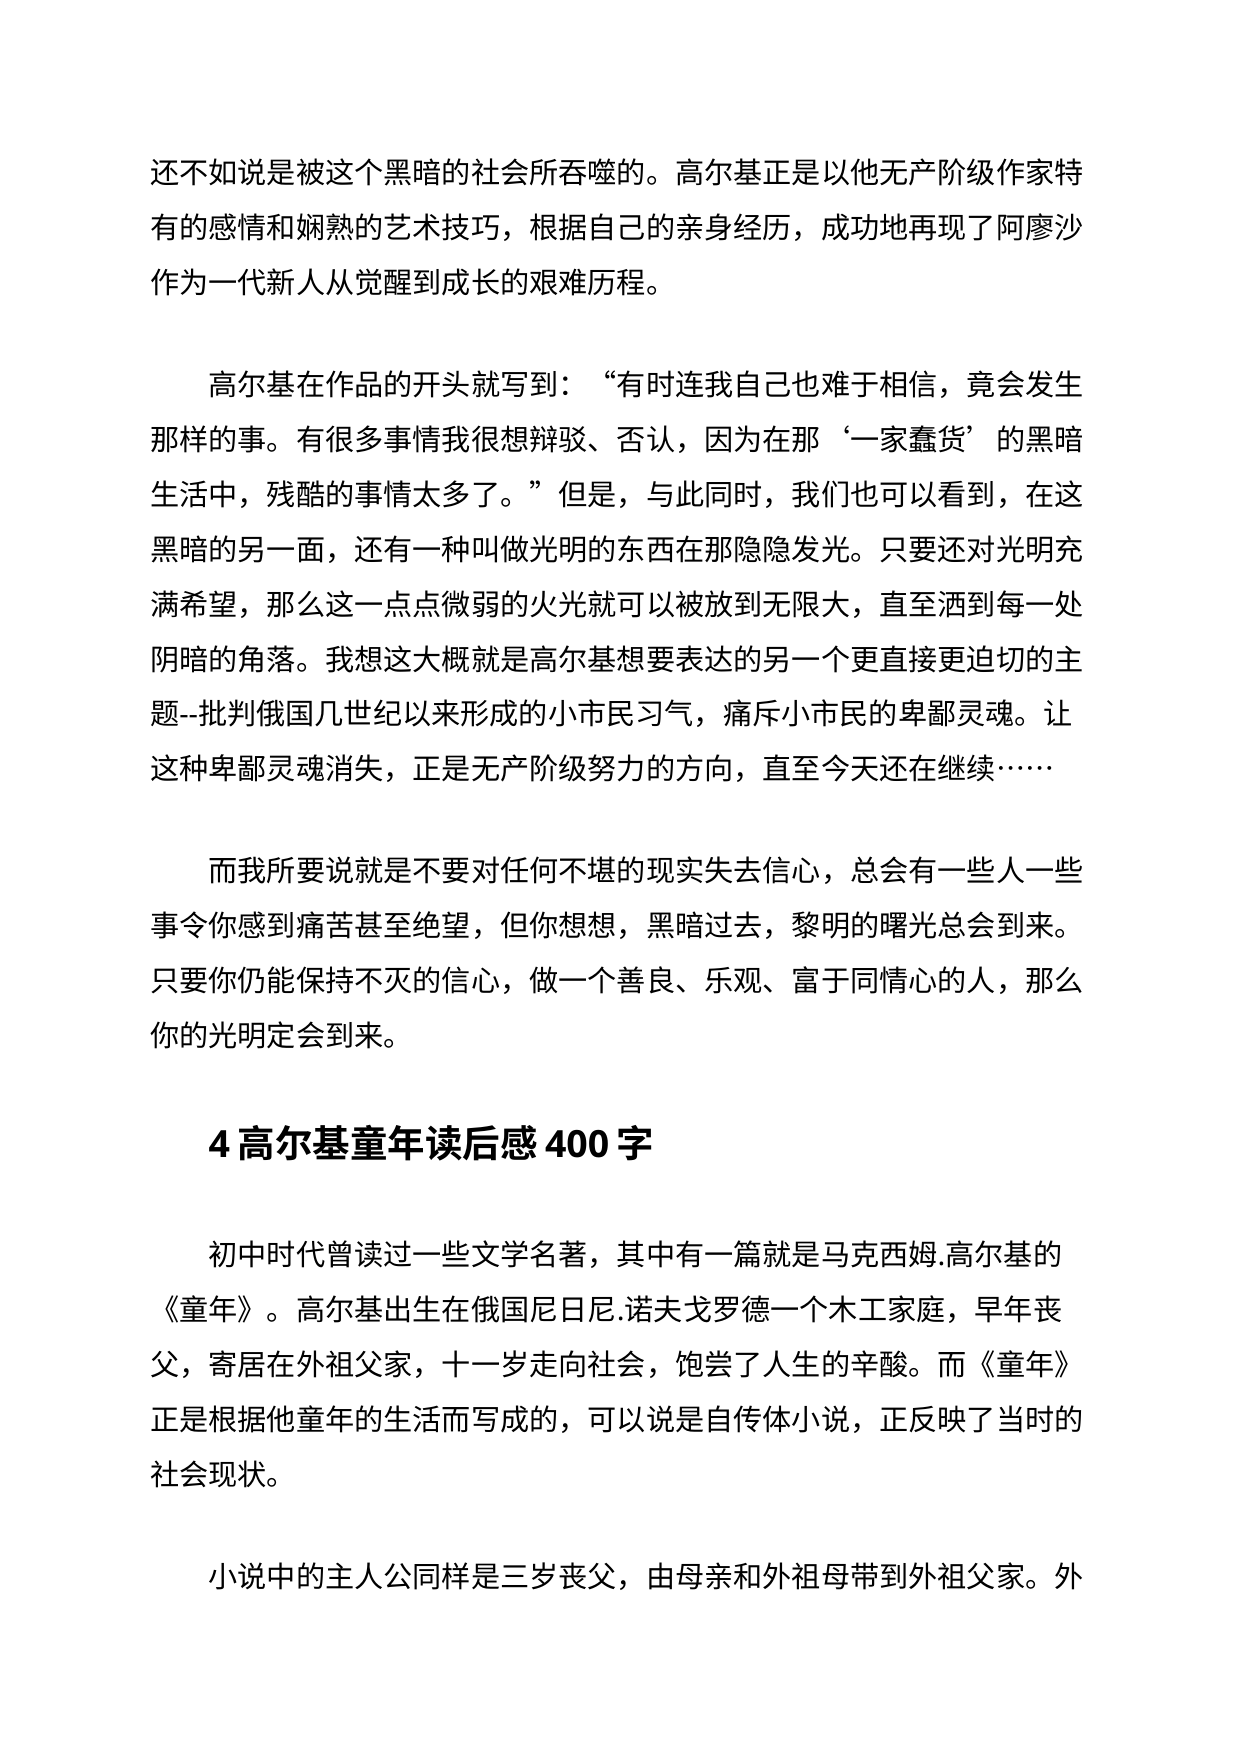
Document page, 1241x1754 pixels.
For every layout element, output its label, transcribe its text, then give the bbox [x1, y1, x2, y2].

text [150, 150, 1090, 302]
text 4高尔基童年读后感400字 [150, 1114, 1090, 1169]
text 高尔基在作品的开头就写到：“有时连我自己也难于相信，竟会发生那样的事。有很多事情我很想辩驳、否认，因为在那‘一家蠢货’的黑暗生活中，残酷的事情太多了。”但是，与此同时，我们也可以看到，在这黑暗的另一面，还有一种叫做光明的东西在那隐隐发光。只要还对光明充满希望，那么这一点点微弱的火光就可以被放到无限大，直至洒到每一处阴暗的角落。我想这大概就是高尔基想要表达的另一个更直接更迫切的主题--批判俄国几世纪以来形成的小市民习气，痛斥小市民的卑鄙灵魂。让这种卑鄙灵魂消失，正是无产阶级努力的方向，直至今天还在继续…… [150, 362, 1090, 788]
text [150, 1553, 1090, 1596]
text 而我所要说就是不要对任何不堪的现实失去信心，总会有一些人一些事令你感到痛苦甚至绝望，但你想想，黑暗过去，黎明的曙光总会到来。只要你仍能保持不灭的信心，做一个善良、乐观、富于同情心的人，那么你的光明定会到来。 [150, 848, 1090, 1055]
text 初中时代曾读过一些文学名著，其中有一篇就是马克西姆.高尔基的《童年》。高尔基出生在俄国尼日尼.诺夫戈罗德一个木工家庭，早年丧父，寄居在外祖父家，十一岁走向社会，饱尝了人生的辛酸。而《童年》正是根据他童年的生活而写成的，可以说是自传体小说，正反映了当时的社会现状。 [150, 1232, 1090, 1494]
